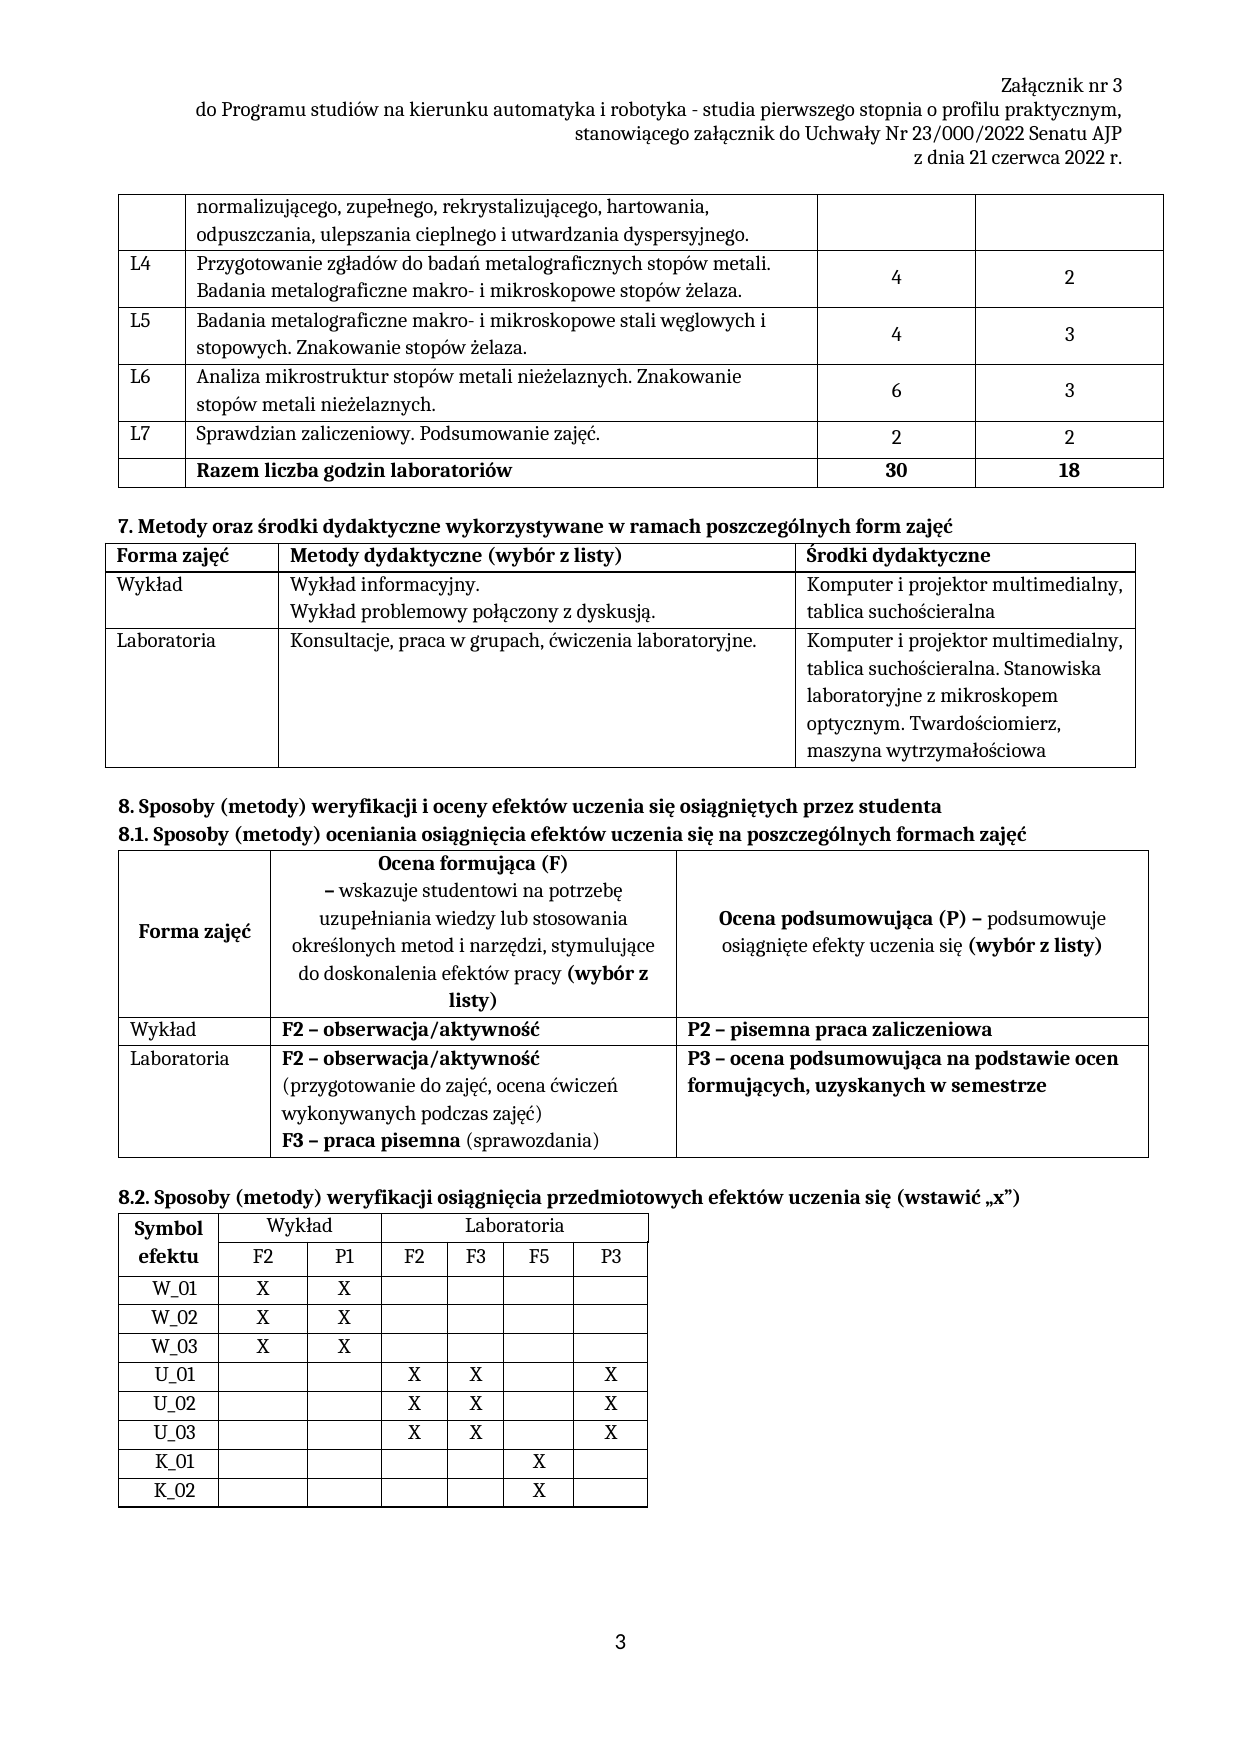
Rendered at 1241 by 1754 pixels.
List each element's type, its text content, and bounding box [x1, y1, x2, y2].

table_cell P2 – pisemna praca zaliczeniowa [677, 1018, 1148, 1045]
table_cell [504, 1334, 573, 1362]
table_cell F5 [504, 1243, 573, 1276]
table_cell [308, 1479, 381, 1506]
table_cell L7 [119, 422, 185, 458]
table_cell 3 [976, 365, 1163, 421]
table_cell [504, 1363, 573, 1391]
table_cell 2 [818, 422, 975, 458]
table_cell 2 [976, 422, 1163, 458]
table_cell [186, 195, 817, 250]
table_cell [574, 1334, 647, 1362]
table_cell Wykład informacyjny. Wykład problemowy połączony z dyskusją. [279, 573, 795, 628]
table_cell W_01 [119, 1277, 218, 1304]
table_cell P3 [574, 1243, 647, 1276]
table_header Ocena podsumowująca (P) – podsumowuje osiągnięte efekty uczenia się (wybór z listy) [677, 851, 1148, 1017]
table_cell X [574, 1392, 647, 1420]
table_cell [308, 1392, 381, 1420]
table_cell X [382, 1421, 447, 1449]
table_cell W_02 [119, 1305, 218, 1333]
table_cell [504, 1392, 573, 1420]
table_cell F2 [219, 1243, 307, 1276]
table_cell [504, 1421, 573, 1449]
table_cell K_01 [119, 1450, 218, 1477]
table_cell 4 [818, 251, 975, 307]
table_cell X [448, 1392, 503, 1420]
table_cell [504, 1305, 573, 1333]
table_cell [219, 1450, 307, 1477]
text 8.2. Sposoby (metody) weryfikacji osiągnięcia przedmiotowych efektów uczenia się (wstawić „x”) [118, 1185, 1122, 1209]
table_header Laboratoria [382, 1214, 648, 1242]
text 8.1. Sposoby (metody) oceniania osiągnięcia efektów uczenia się na poszczególnych formach zajęć [118, 823, 1122, 847]
table_cell L3 [119, 195, 185, 250]
table_header Ocena formująca (F) – wskazuje studentowi na potrzebę uzupełniania wiedzy lub stosowania określonych metod i narzędzi, stymulujące do doskonalenia efektów pracy (wybór z listy) [271, 851, 676, 1017]
table_cell 6 [818, 195, 975, 250]
table_cell [382, 1334, 447, 1362]
table_cell [574, 1305, 647, 1333]
table_cell 6 [818, 365, 975, 421]
table_cell F3 [448, 1243, 503, 1276]
table_cell X [308, 1277, 381, 1304]
table_cell U_02 [119, 1392, 218, 1420]
table_header Metody dydaktyczne (wybór z listy) [279, 544, 795, 571]
table_cell 30 [818, 459, 975, 487]
table_cell X [382, 1392, 447, 1420]
table_cell L6 [119, 365, 185, 421]
table_cell [382, 1450, 447, 1477]
table_cell X [382, 1363, 447, 1391]
table_cell X [448, 1421, 503, 1449]
table_cell Konsultacje, praca w grupach, ćwiczenia laboratoryjne. [279, 629, 795, 767]
table_cell 4 [818, 308, 975, 364]
table_cell [219, 1479, 307, 1506]
table_cell [448, 1479, 503, 1506]
table_cell 2 [976, 251, 1163, 307]
table_cell X [448, 1363, 503, 1391]
table_cell [382, 1277, 447, 1304]
table_cell L5 [119, 308, 185, 364]
table_cell Analiza mikrostruktur stopów metali nieżelaznych. Znakowanie stopów metali nieżelaznych. [186, 365, 817, 421]
table_cell [574, 1277, 647, 1304]
table_cell Laboratoria [119, 1046, 270, 1157]
table_header Symbol efektu [119, 1214, 218, 1276]
table_cell X [574, 1363, 647, 1391]
table_cell L4 [119, 251, 185, 307]
table_cell [448, 1305, 503, 1333]
table_cell [219, 1421, 307, 1449]
text 7. Metody oraz środki dydaktyczne wykorzystywane w ramach poszczególnych form zajęć [118, 515, 1122, 539]
table_cell W_03 [119, 1334, 218, 1362]
table_cell F2 – obserwacja/aktywność (przygotowanie do zajęć, ocena ćwiczeń wykonywanych podczas zajęć) F3 – praca pisemna (sprawozdania) [271, 1046, 676, 1157]
table_cell X [308, 1305, 381, 1333]
table_cell U_03 [119, 1421, 218, 1449]
table_cell [504, 1277, 573, 1304]
table_cell X [219, 1277, 307, 1304]
table_header Wykład [219, 1214, 381, 1242]
table_cell Sprawdzian zaliczeniowy. Podsumowanie zajęć. [186, 422, 817, 458]
table_cell X [504, 1450, 573, 1477]
table_header Forma zajęć [106, 544, 278, 571]
table_header Środki dydaktyczne [796, 544, 1135, 571]
table_cell [382, 1479, 447, 1506]
table_cell [448, 1277, 503, 1304]
table_cell Komputer i projektor multimedialny, tablica suchościeralna. Stanowiska laboratoryjne z mikroskopem optycznym. Twardościomierz, maszyna wytrzymałościowa [796, 629, 1135, 767]
table_cell Komputer i projektor multimedialny, tablica suchościeralna [796, 573, 1135, 628]
table_cell [308, 1450, 381, 1477]
table_cell 3 [976, 308, 1163, 364]
table_cell X [504, 1479, 573, 1506]
table_cell Laboratoria [106, 629, 278, 767]
table_cell [308, 1363, 381, 1391]
table_cell [448, 1334, 503, 1362]
table_cell Wykład [119, 1018, 270, 1045]
table_cell [448, 1450, 503, 1477]
table_cell [382, 1305, 447, 1333]
table_cell X [574, 1421, 647, 1449]
table_cell X [219, 1334, 307, 1362]
table_cell [219, 1392, 307, 1420]
table_cell F2 [382, 1243, 447, 1276]
table_cell Wykład [106, 573, 278, 628]
table_cell Badania metalograficzne makro- i mikroskopowe stali węglowych i stopowych. Znakowanie stopów żelaza. [186, 308, 817, 364]
table_cell Przygotowanie zgładów do badań metalograficznych stopów metali. Badania metalograficzne makro- i mikroskopowe stopów żelaza. [186, 251, 817, 307]
table_cell Razem liczba godzin laboratoriów [186, 459, 817, 487]
table_cell X [219, 1305, 307, 1333]
table_cell 3 [976, 195, 1163, 250]
table_cell [119, 459, 185, 487]
table_header Forma zajęć [119, 851, 270, 1017]
table_cell [574, 1450, 647, 1477]
table_cell U_01 [119, 1363, 218, 1391]
table_cell P3 – ocena podsumowująca na podstawie ocen formujących, uzyskanych w semestrze [677, 1046, 1148, 1157]
table_cell [219, 1363, 307, 1391]
table_cell X [308, 1334, 381, 1362]
table_cell P1 [308, 1243, 381, 1276]
text 8. Sposoby (metody) weryfikacji i oceny efektów uczenia się osiągniętych przez studenta [118, 795, 1122, 819]
table_cell [308, 1421, 381, 1449]
table_cell 18 [976, 459, 1163, 487]
table_cell F2 – obserwacja/aktywność [271, 1018, 676, 1045]
table_cell K_02 [119, 1479, 218, 1506]
table_cell [574, 1479, 647, 1506]
